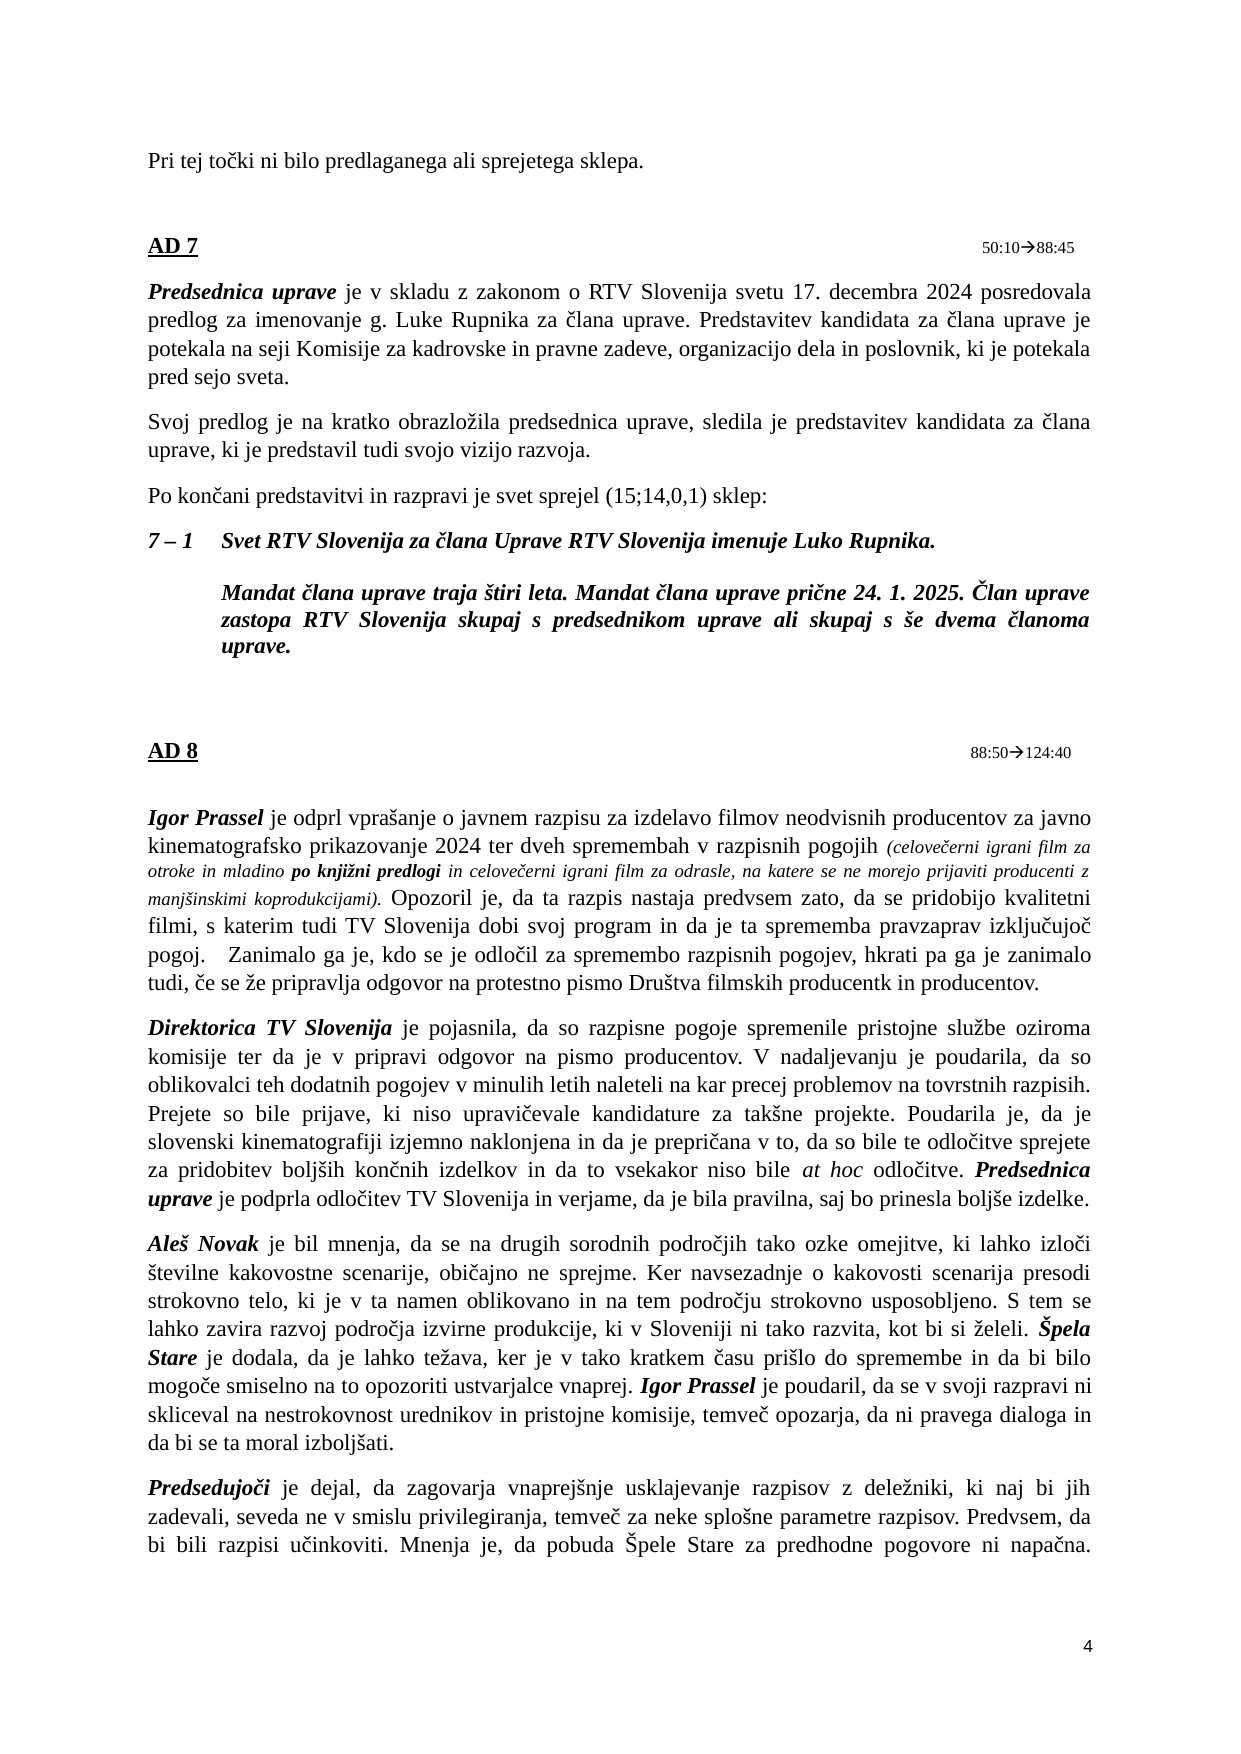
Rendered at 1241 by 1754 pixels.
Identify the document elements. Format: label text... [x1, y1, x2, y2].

text Aleš Novak je bil mnenja, da se na drugih sorodnih področjih tako ozke omejitve, ki lahko izloči številne kakovostne scenarije, običajno ne sprejme. Ker navsezadnje o kakovosti scenarija presodi strokovno telo, ki je v ta namen oblikovano in na tem področju strokovno usposobljeno. S tem se lahko zavira razvoj področja izvirne produkcije, ki v Sloveniji ni tako razvita, kot bi si želeli. Špela Stare je dodala, da je lahko težava, ker je v tako kratkem času prišlo do spremembe in da bi bilo mogoče smiselno na to opozoriti ustvarjalce vnaprej. Igor Prassel je poudaril, da se v svoji razpravi ni skliceval na nestrokovnost urednikov in pristojne komisije, temveč opozarja, da ni pravega dialoga in da bi se ta moral izboljšati. [148, 1230, 1093, 1456]
text Svoj predlog je na kratko obrazložila predsednica uprave, sledila je predstavitev kandidata za člana uprave, ki je predstavil tudi svojo vizijo razvoja. [148, 408, 1093, 463]
text Po končani predstavitvi in razpravi je svet sprejel (15;14,0,1) sklep: [148, 482, 1093, 508]
text 7 – 1 Svet RTV Slovenija za člana Uprave RTV Slovenija imenuje Luko Rupnika. [148, 527, 1093, 553]
text Igor Prassel je odprl vprašanje o javnem razpisu za izdelavo filmov neodvisnih producentov za javno kinematografsko prikazovanje 2024 ter dveh spremembah v razpisnih pogojih (celovečerni igrani film za otroke in mladino po knjižni predlogi in celovečerni igrani film za odrasle, na katere se ne morejo prijaviti producenti z manjšinskimi koprodukcijami). Opozoril je, da ta razpis nastaja predvsem zato, da se pridobijo kvalitetni filmi, s katerim tudi TV Slovenija dobi svoj program in da je ta sprememba pravzaprav izključujoč pogoj. Zanimalo ga je, kdo se je odločil za spremembo razpisnih pogojev, hkrati pa ga je zanimalo tudi, če se že pripravlja odgovor na protestno pismo Društva filmskih producentk in producentov. [148, 804, 1093, 996]
text AD 7 50:1088:45 [148, 233, 1093, 259]
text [148, 1474, 1093, 1557]
text AD 8 88:50124:40 [148, 738, 1093, 764]
text Direktorica TV Slovenija je pojasnila, da so razpisne pogoje spremenile pristojne službe oziroma komisije ter da je v pripravi odgovor na pismo producentov. V nadaljevanju je poudarila, da so oblikovalci teh dodatnih pogojev v minulih letih naleteli na kar precej problemov na tovrstnih razpisih. Prejete so bile prijave, ki niso upravičevale kandidature za takšne projekte. Poudarila je, da je slovenski kinematografiji izjemno naklonjena in da je prepričana v to, da so bile te odločitve sprejete za pridobitev boljših končnih izdelkov in da to vsekakor niso bile at hoc odločitve. Predsednica uprave je podprla odločitev TV Slovenija in verjame, da je bila pravilna, saj bo prinesla boljše izdelke. [148, 1014, 1093, 1211]
text Mandat člana uprave traja štiri leta. Mandat člana uprave prične 24. 1. 2025. Član uprave zastopa RTV Slovenija skupaj s predsednikom uprave ali skupaj s še dvema članoma uprave. [221, 579, 1093, 658]
text Pri tej točki ni bilo predlaganega ali sprejetega sklepa. [148, 148, 1093, 174]
text Predsednica uprave je v skladu z zakonom o RTV Slovenija svetu 17. decembra 2024 posredovala predlog za imenovanje g. Luke Rupnika za člana uprave. Predstavitev kandidata za člana uprave je potekala na seji Komisije za kadrovske in pravne zadeve, organizacijo dela in poslovnik, ki je potekala pred sejo sveta. [148, 278, 1093, 389]
